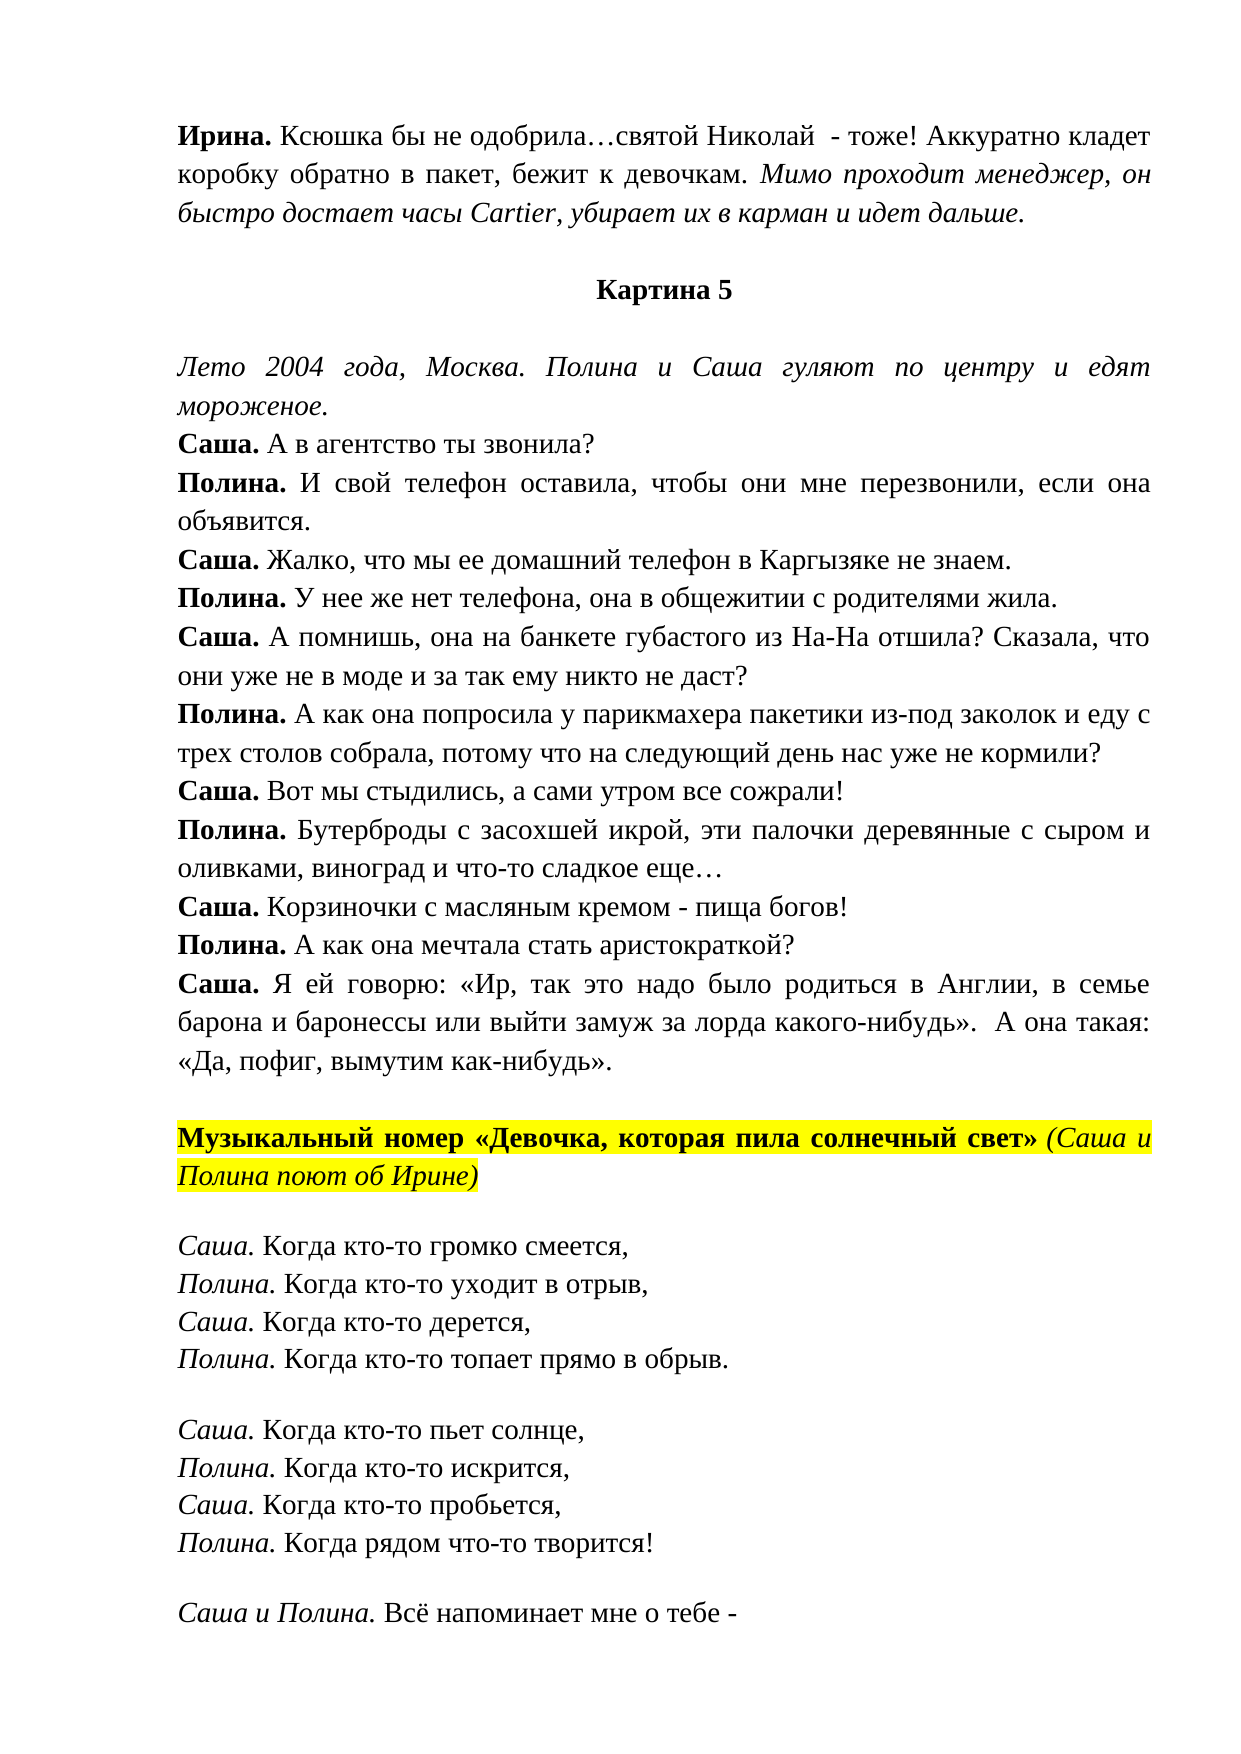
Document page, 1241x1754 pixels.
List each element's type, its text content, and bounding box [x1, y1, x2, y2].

text Саша и Полина. Всё напоминает мне о тебе - [177, 1596, 1152, 1629]
text Полина. Когда кто-то топает прямо в обрыв. [177, 1342, 1152, 1375]
text Полина. Когда кто-то искрится, [177, 1450, 1152, 1483]
text Саша. Я ей говорю: «Ир, так это надо было родиться в Англии, в семье барона и баронессы или выйти замуж за лорда какого-нибудь». А она такая: «Да, пофиг, вымутим как-нибудь». [177, 966, 1152, 1077]
text Саша. Вот мы стыдились, а сами утром все сожрали! [177, 773, 1152, 807]
text Картина 5 [177, 272, 1152, 306]
text Полина. У нее же нет телефона, она в общежитии с родителями жила. [177, 581, 1152, 614]
text Лето 2004 года, Москва. Полина и Саша гуляют по центру и едят мороженое. [177, 349, 1152, 421]
text Саша. А в агентство ты звонила? [177, 426, 1152, 460]
text Полина. Когда кто-то уходит в отрыв, [177, 1266, 1152, 1299]
text Саша. Когда кто-то пробьется, [177, 1487, 1152, 1521]
text Саша. Жалко, что мы ее домашний телефон в Каргызяке не знаем. [177, 542, 1152, 576]
text Полина. А как она попросила у парикмахера пакетики из-под заколок и еду с трех столов собрала, потому что на следующий день нас уже не кормили? [177, 696, 1152, 768]
text Музыкальный номер «Девочка, которая пила солнечный свет» (Саша и Полина поют об Ирине) [177, 1154, 1152, 1192]
text Саша. Когда кто-то громко смеется, [177, 1228, 1152, 1262]
text Саша. Когда кто-то дерется, [177, 1304, 1152, 1337]
text Полина. И свой телефон оставила, чтобы они мне перезвонили, если она объявится. [177, 465, 1152, 537]
text Саша. А помнишь, она на банкете губастого из На-На отшила? Сказала, что они уже не в моде и за так ему никто не даст? [177, 619, 1152, 691]
text Полина. А как она мечтала стать аристократкой? [177, 927, 1152, 961]
text Ирина. Ксюшка бы не одобрила…святой Николай - тоже! Аккуратно кладет коробку обратно в пакет, бежит к девочкам. Мимо проходит менеджер, он быстро достает часы Cartier, убирает их в карман и идет дальше. [177, 118, 1152, 229]
text Полина. Когда рядом что-то творится! [177, 1525, 1152, 1559]
text Полина. Бутерброды с засохшей икрой, эти палочки деревянные с сыром и оливками, виноград и что-то сладкое еще… [177, 812, 1152, 884]
text Саша. Корзиночки с масляным кремом - пища богов! [177, 889, 1152, 922]
text Саша. Когда кто-то пьет солнце, [177, 1412, 1152, 1445]
